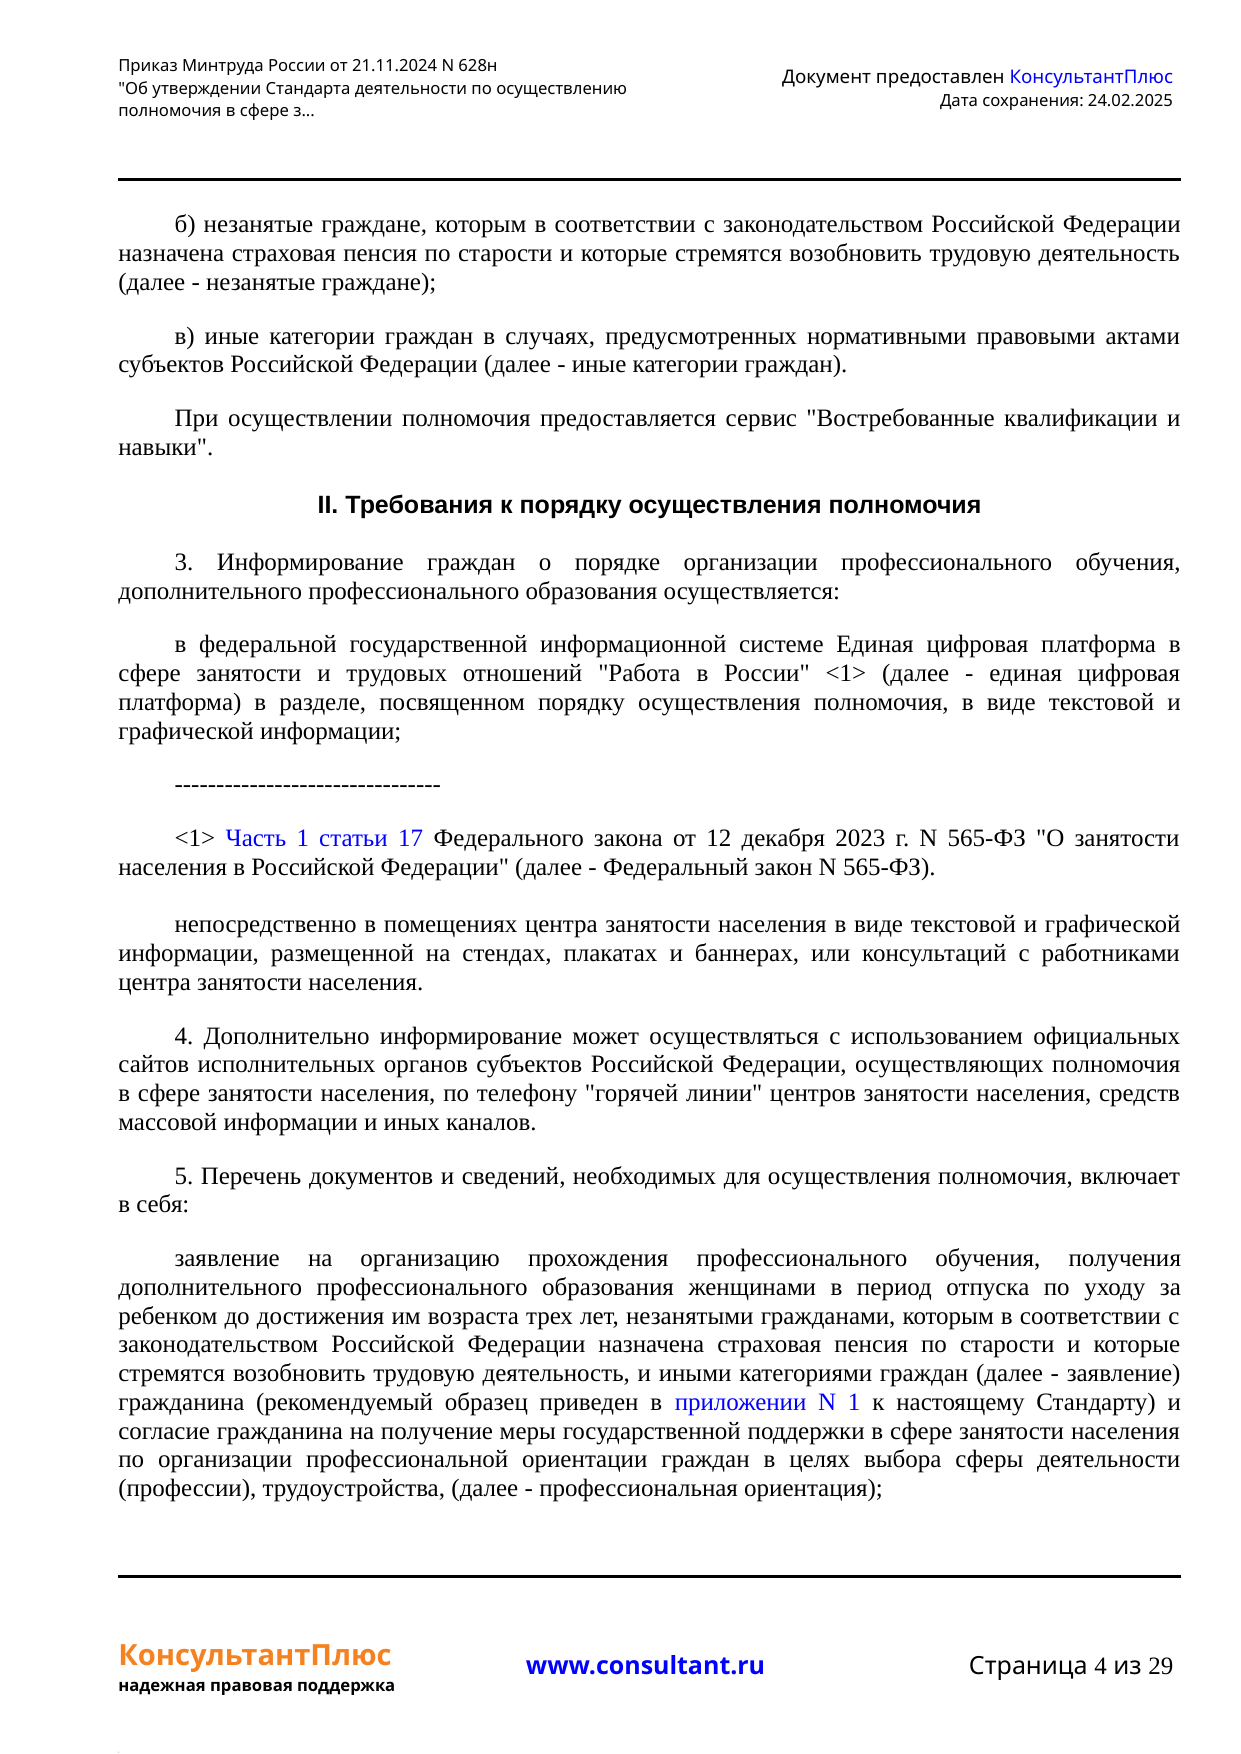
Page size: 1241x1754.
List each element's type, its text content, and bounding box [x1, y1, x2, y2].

text -------------------------------- [118, 769, 1181, 798]
text в федеральной государственной информационной системе Единая цифровая платформа в сфере занятости и трудовых отношений "Работа в России" <1> (далее - единая цифровая платформа) в разделе, посвященном порядку осуществления полномочия, в виде текстовой и графической информации; [118, 629, 1181, 744]
text При осуществлении полномочия предоставляется сервис "Востребованные квалификации и навыки". [118, 403, 1181, 461]
text 5. Перечень документов и сведений, необходимых для осуществления полномочия, включает в себя: [118, 1161, 1181, 1218]
text б) незанятые граждане, которым в соответствии с законодательством Российской Федерации назначена страховая пенсия по старости и которые стремятся возобновить трудовую деятельность (далее - незанятые граждане); [118, 209, 1181, 296]
text 4. Дополнительно информирование может осуществляться с использованием официальных сайтов исполнительных органов субъектов Российской Федерации, осуществляющих полномочия в сфере занятости населения, по телефону "горячей линии" центров занятости населения, средств массовой информации и иных каналов. [118, 1021, 1181, 1136]
title II. Требования к порядку осуществления полномочия [118, 489, 1181, 518]
text в) иные категории граждан в случаях, предусмотренных нормативными правовыми актами субъектов Российской Федерации (далее - иные категории граждан). [118, 321, 1181, 378]
text 3. Информирование граждан о порядке организации профессионального обучения, дополнительного профессионального образования осуществляется: [118, 547, 1181, 604]
text <1> Часть 1 статьи 17 Федерального закона от 12 декабря 2023 г. N 565-ФЗ "О занятости населения в Российской Федерации" (далее - Федеральный закон N 565-ФЗ). [118, 823, 1181, 881]
text заявление на организацию прохождения профессионального обучения, получения дополнительного профессионального образования женщинами в период отпуска по уходу за ребенком до достижения им возраста трех лет, незанятыми гражданами, которым в соответствии с законодательством Российской Федерации назначена страховая пенсия по старости и которые стремятся возобновить трудовую деятельность, и иными категориями граждан (далее - заявление) гражданина (рекомендуемый образец приведен в приложении N 1 к настоящему Стандарту) и согласие гражданина на получение меры государственной поддержки в сфере занятости населения по организации профессиональной ориентации граждан в целях выбора сферы деятельности (профессии), трудоустройства, (далее - профессиональная ориентация); [118, 1243, 1181, 1502]
text непосредственно в помещениях центра занятости населения в виде текстовой и графической информации, размещенной на стендах, плакатах и баннерах, или консультаций с работниками центра занятости населения. [118, 909, 1181, 996]
